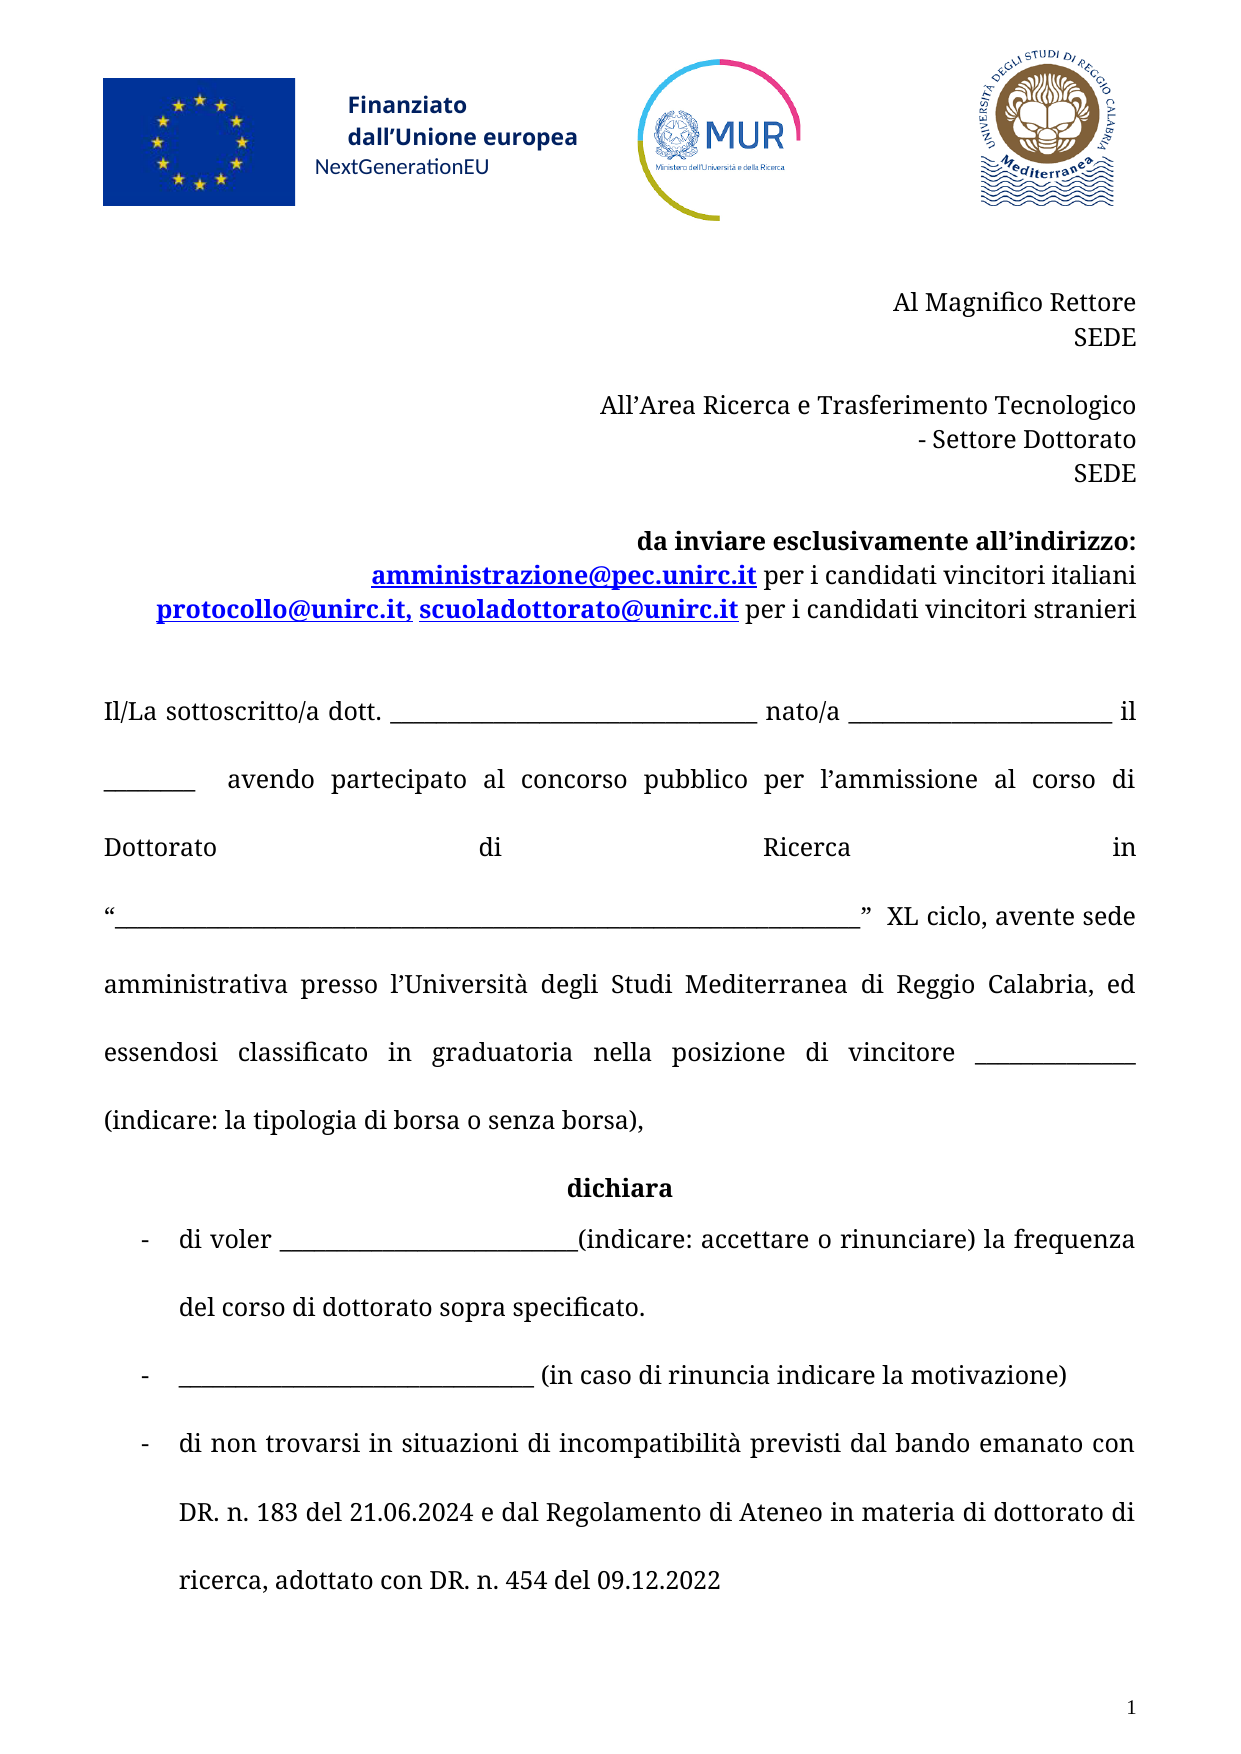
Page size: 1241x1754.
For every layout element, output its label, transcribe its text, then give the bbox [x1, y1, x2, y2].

list di non trovarsi in situazioni di incompatibilità previsti dal bando emanato con DR. n. 183 del 21.06.2024 e dal Regolamento di Ateneo in materia di dottorato di ricerca, adottato con DR. n. 454 del 09.12.2022 [141, 1426, 1137, 1596]
text Al Magnifico Rettore [103, 285, 1137, 319]
text Il/La sottoscritto/a dott. ________________________________ nato/a _______________________ il ________ avendo partecipato al concorso pubblico per l’ammissione al corso di Dottorato di Ricerca in “_________________________________________________________________” XL ciclo, avente sede amministrativa presso l’Università degli Studi Mediterranea di Reggio Calabria, ed essendosi classificato in graduatoria nella posizione di vincitore ______________ (indicare: la tipologia di borsa o senza borsa), [103, 694, 1137, 1137]
text dichiara [103, 1171, 1137, 1205]
list di voler __________________________(indicare: accettare o rinunciare) la frequenza del corso di dottorato sopra specificato. [141, 1222, 1137, 1324]
text amministrazione@pec.unirc.it per i candidati vincitori italiani [103, 558, 1137, 592]
list _______________________________ (in caso di rinuncia indicare la motivazione) [141, 1358, 1137, 1392]
text SEDE [103, 319, 1137, 353]
text da inviare esclusivamente all’indirizzo: [103, 523, 1137, 558]
text - Settore Dottorato [103, 421, 1137, 455]
text SEDE [103, 455, 1137, 489]
text protocollo@unirc.it, scuoladottorato@unirc.it per i candidati vincitori stranieri [103, 592, 1137, 626]
text All’Area Ricerca e Trasferimento Tecnologico [103, 387, 1137, 421]
